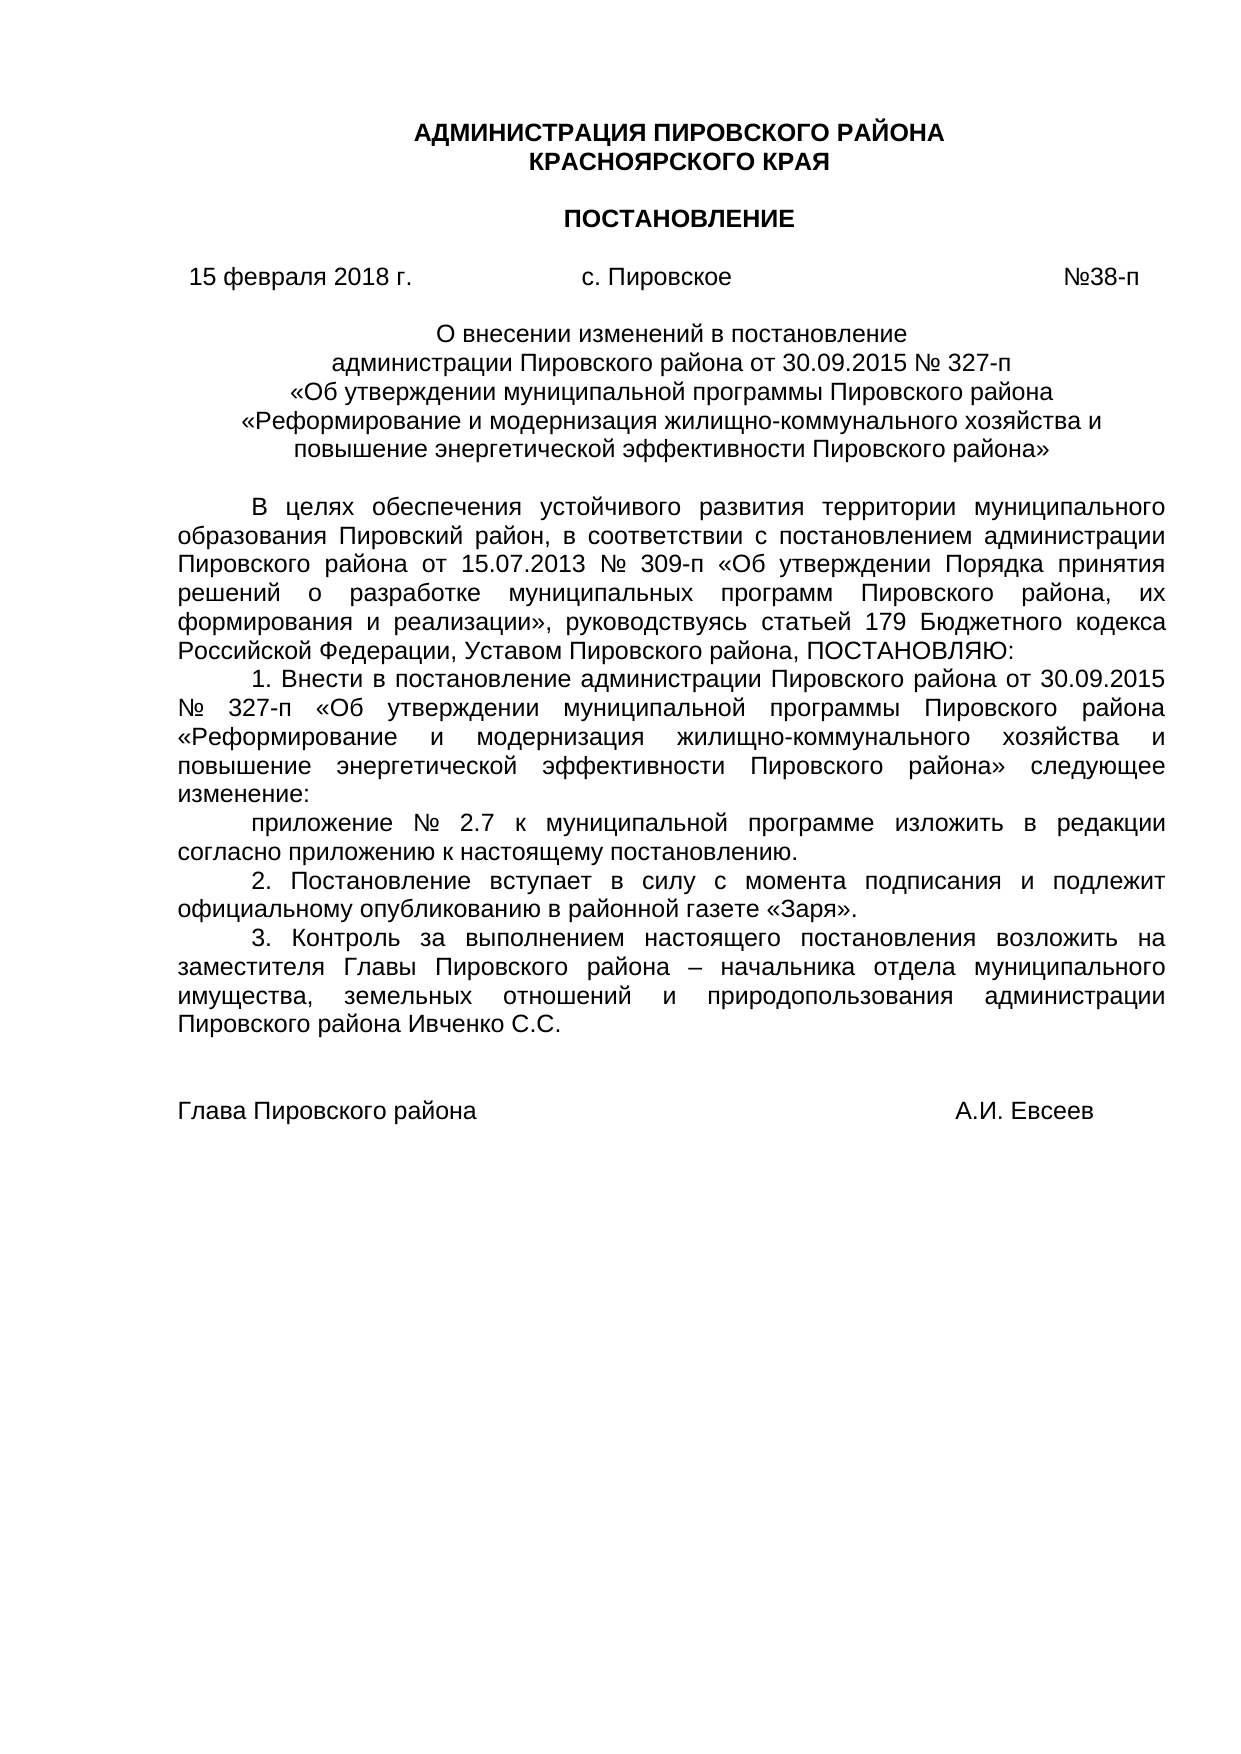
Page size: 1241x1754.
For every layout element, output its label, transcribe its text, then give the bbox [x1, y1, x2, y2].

text 3. Контроль за выполнением настоящего постановления возложить на заместителя Главы Пировского района – начальника отдела муниципального имущества, земельных отношений и природопользования администрации Пировского района Ивченко С.С. [177, 923, 1166, 1038]
text В целях обеспечения устойчивого развития территории муниципального образования Пировский район, в соответствии с постановлением администрации Пировского района от 15.07.2013 № 309-п «Об утверждении Порядка принятия решений о разработке муниципальных программ Пировского района, их формирования и реализации», руководствуясь статьей 179 Бюджетного кодекса Российской Федерации, Уставом Пировского района, ПОСТАНОВЛЯЮ: [177, 492, 1166, 664]
table_header №38-п [753, 262, 1151, 291]
text О внесении изменений в постановление [177, 319, 1166, 348]
text «Об утверждении муниципальной программы Пировского района [177, 377, 1166, 406]
text 1. Внести в постановление администрации Пировского района от 30.09.2015 № 327-п «Об утверждении муниципальной программы Пировского района «Реформирование и модернизация жилищно-коммунального хозяйства и повышение энергетической эффективности Пировского района» следующее изменение: [177, 664, 1166, 808]
text Глава Пировского района А.И. Евсеев [177, 1096, 1166, 1124]
text приложение № 2.7 к муниципальной программе изложить в редакции согласно приложению к настоящему постановлению. [177, 808, 1166, 866]
text АДМИНИСТРАЦИЯ ПИРОВСКОГО РАЙОНА [177, 118, 1181, 147]
text «Реформирование и модернизация жилищно-коммунального хозяйства и повышение энергетической эффективности Пировского района» [177, 406, 1166, 463]
text 2. Постановление вступает в силу с момента подписания и подлежит официальному опубликованию в районной газете «Заря». [177, 866, 1166, 923]
table_header с. Пировское [546, 262, 753, 291]
table_header 15 февраля 2018 г. [177, 262, 546, 291]
text КРАСНОЯРСКОГО КРАЯ [177, 147, 1181, 176]
text администрации Пировского района от 30.09.2015 № 327-п [177, 348, 1166, 377]
text ПОСТАНОВЛЕНИЕ [177, 204, 1181, 233]
